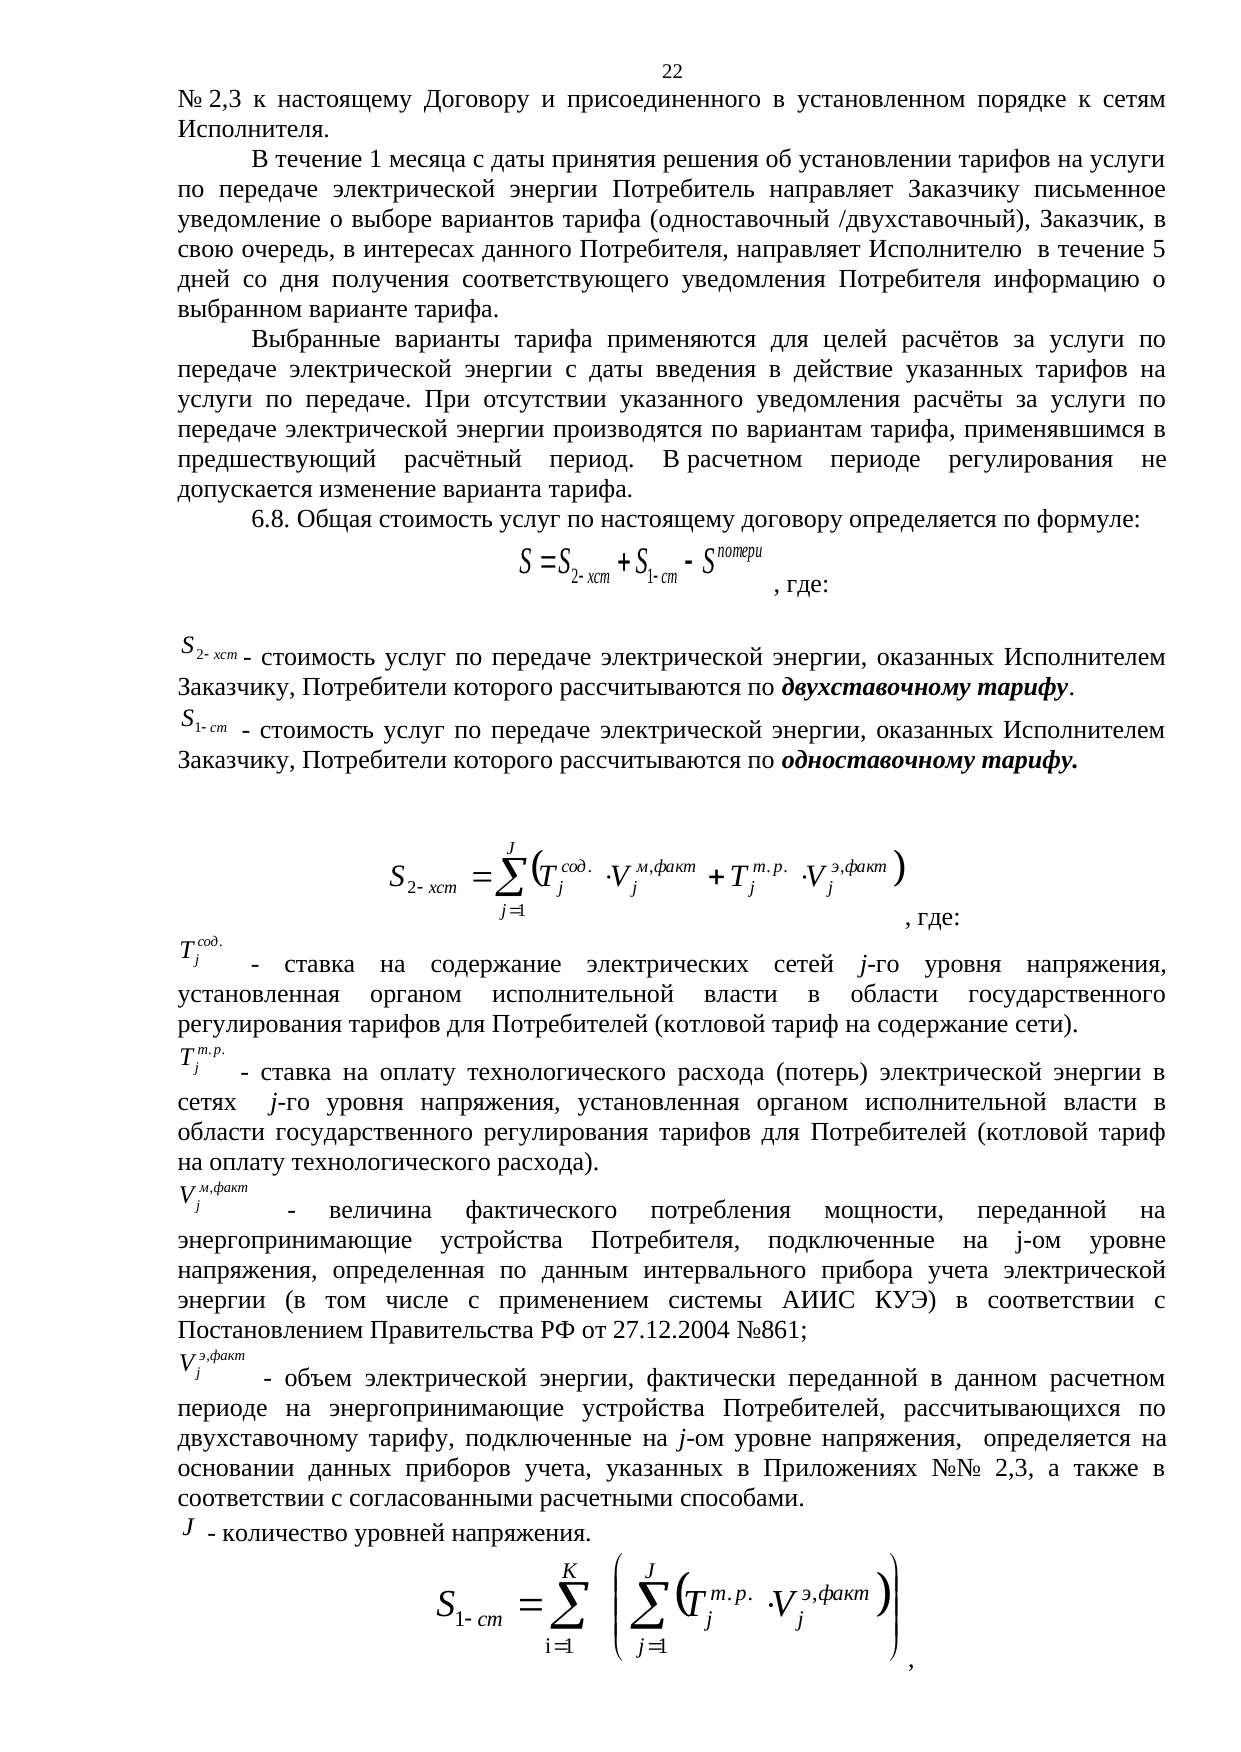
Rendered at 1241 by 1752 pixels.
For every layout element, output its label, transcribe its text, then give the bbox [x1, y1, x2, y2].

text 6.8. Общая стоимость услуг по настоящему договору определяется по формуле: [177, 503, 1167, 533]
text - ставка на содержание электрических сетей j-го уровня напряжения, установленная органом исполнительной власти в области государственного регулирования тарифов для Потребителей (котловой тариф на содержание сети). [177, 931, 1167, 1038]
text - величина фактического потребления мощности, переданной на энергопринимающие устройства Потребителя, подключенные на j-ом уровне напряжения, определенная по данным интервального прибора учета электрической энергии (в том числе с применением системы АИИС КУЭ) в соответствии с Постановлением Правительства РФ от 27.12.2004 №861; [177, 1176, 1167, 1344]
text В течение 1 месяца с даты принятия решения об установлении тарифов на услуги по передаче электрической энергии Потребитель направляет Заказчику письменное уведомление о выборе вариантов тарифа (одноставочный /двухставочный), Заказчик, в свою очередь, в интересах данного Потребителя, направляет Исполнителю в течение 5 дней со дня получения соответствующего уведомления Потребителя информацию о выбранном варианте тарифа. [177, 143, 1167, 323]
text , [177, 1547, 1167, 1673]
text - стоимость услуг по передаче электрической энергии, оказанных Исполнителем Заказчику, Потребители которого рассчитываются по одноставочному тарифу. [177, 701, 1167, 774]
text - ставка на оплату технологического расхода (потерь) электрической энергии в сетях j-го уровня напряжения, установленная органом исполнительной власти в области государственного регулирования тарифов для Потребителей (котловой тариф на оплату технологического расхода). [177, 1038, 1167, 1176]
text Выбранные варианты тарифа применяются для целей расчётов за услуги по передаче электрической энергии с даты введения в действие указанных тарифов на услуги по передаче. При отсутствии указанного уведомления расчёты за услуги по передаче электрической энергии производятся по вариантам тарифа, применявшимся в предшествующий расчётный период. В расчетном периоде регулирования не допускается изменение варианта тарифа. [177, 323, 1167, 503]
text , где: [177, 533, 1167, 598]
text - стоимость услуг по передаче электрической энергии, оказанных Исполнителем Заказчику, Потребители которого рассчитываются по двухставочному тарифу. [177, 628, 1167, 701]
text , где: [177, 834, 1167, 931]
text - количество уровней напряжения. [177, 1512, 1167, 1547]
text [177, 83, 1167, 143]
text - объем электрической энергии, фактически переданной в данном расчетном периоде на энергопринимающие устройства Потребителей, рассчитывающихся по двухставочному тарифу, подключенные на j-ом уровне напряжения, определяется на основании данных приборов учета, указанных в Приложениях №№ 2,3, а также в соответствии с согласованными расчетными способами. [177, 1344, 1167, 1512]
